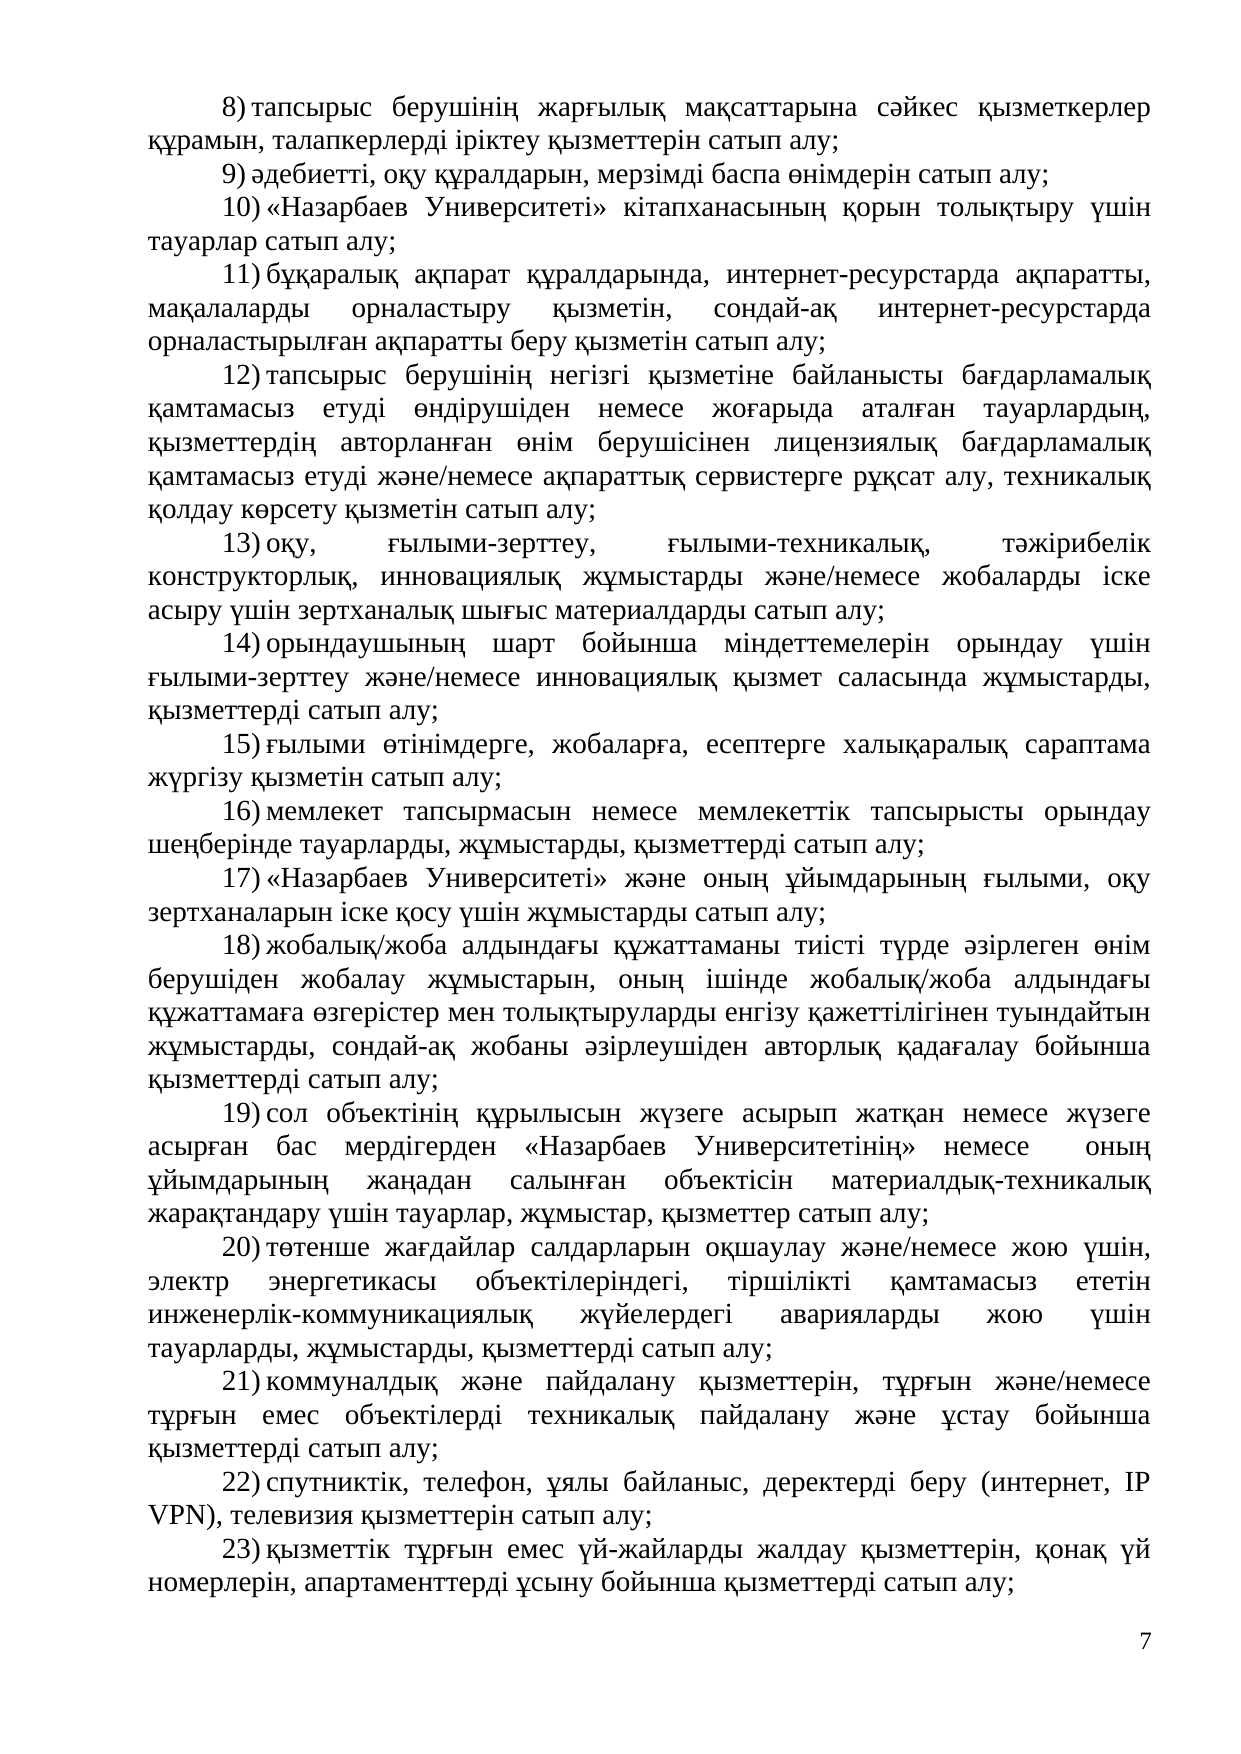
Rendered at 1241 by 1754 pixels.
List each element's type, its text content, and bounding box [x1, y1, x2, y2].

list қызметтік тұрғын емес үй-жайларды жалдау қызметтерін, қонақ үй номерлерін, апартаменттерді ұсыну бойынша қызметтерді сатып алу; [148, 1531, 1152, 1598]
list әдебиетті, оқу құралдарын, мерзімді баспа өнімдерін сатып алу; [148, 156, 1152, 189]
list мемлекет тапсырмасын немесе мемлекеттік тапсырысты орындау шеңберінде тауарларды, жұмыстарды, қызметтерді сатып алу; [148, 793, 1152, 860]
list орындаушының шарт бойынша міндеттемелерін орындау үшін ғылыми-зерттеу және/немесе инновациялық қызмет саласында жұмыстарды, қызметтерді сатып алу; [148, 625, 1152, 726]
list тапсырыс берушінің негізгі қызметіне байланысты бағдарламалық қамтамасыз етуді өндірушіден немесе жоғарыда аталған тауарлардың, қызметтердің авторланған өнім берушісінен лицензиялық бағдарламалық қамтамасыз етуді және/немесе ақпараттық сервистерге рұқсат алу, техникалық қолдау көрсету қызметін сатып алу; [148, 357, 1152, 525]
list төтенше жағдайлар салдарларын оқшаулау және/немесе жою үшін, электр энергетикасы объектілеріндегі, тіршілікті қамтамасыз ететін инженерлік-коммуникациялық жүйелердегі аварияларды жою үшін тауарларды, жұмыстарды, қызметтерді сатып алу; [148, 1229, 1152, 1363]
list «Назарбаев Университеті» кітапханасының қорын толықтыру үшін тауарлар сатып алу; [148, 189, 1152, 256]
list ғылыми өтінімдерге, жобаларға, есептерге халықаралық сараптама жүргізу қызметін сатып алу; [148, 726, 1152, 793]
list спутниктік, телефон, ұялы байланыс, деректерді беру (интернет, IP VPN), телевизия қызметтерін сатып алу; [148, 1464, 1152, 1531]
list сол объектінің құрылысын жүзеге асырып жатқан немесе жүзеге асырған бас мердігерден «Назарбаев Университетінің» немесе оның ұйымдарының жаңадан салынған объектісін материалдық-техникалық жарақтандару үшін тауарлар, жұмыстар, қызметтер сатып алу; [148, 1095, 1152, 1229]
list коммуналдық және пайдалану қызметтерін, тұрғын және/немесе тұрғын емес объектілерді техникалық пайдалану және ұстау бойынша қызметтерді сатып алу; [148, 1363, 1152, 1464]
list оқу, ғылыми-зерттеу, ғылыми-техникалық, тәжірибелік конструкторлық, инновациялық жұмыстарды және/немесе жобаларды іске асыру үшін зертханалық шығыс материалдарды сатып алу; [148, 525, 1152, 625]
list тапсырыс берушінің жарғылық мақсаттарына сәйкес қызметкерлер құрамын, талапкерлерді іріктеу қызметтерін сатып алу; [148, 89, 1152, 156]
list бұқаралық ақпарат құралдарында, интернет-ресурстарда ақпаратты, мақалаларды орналастыру қызметін, сондай-ақ интернет-ресурстарда орналастырылған ақпаратты беру қызметін сатып алу; [148, 256, 1152, 357]
list жобалық/жоба алдындағы құжаттаманы тиісті түрде әзірлеген өнім берушіден жобалау жұмыстарын, оның ішінде жобалық/жоба алдындағы құжаттамаға өзгерістер мен толықтыруларды енгізу қажеттілігінен туындайтын жұмыстарды, сондай-ақ жобаны әзірлеушіден авторлық қадағалау бойынша қызметтерді сатып алу; [148, 927, 1152, 1095]
list «Назарбаев Университеті» және оның ұйымдарының ғылыми, оқу зертханаларын іске қосу үшін жұмыстарды сатып алу; [148, 860, 1152, 927]
